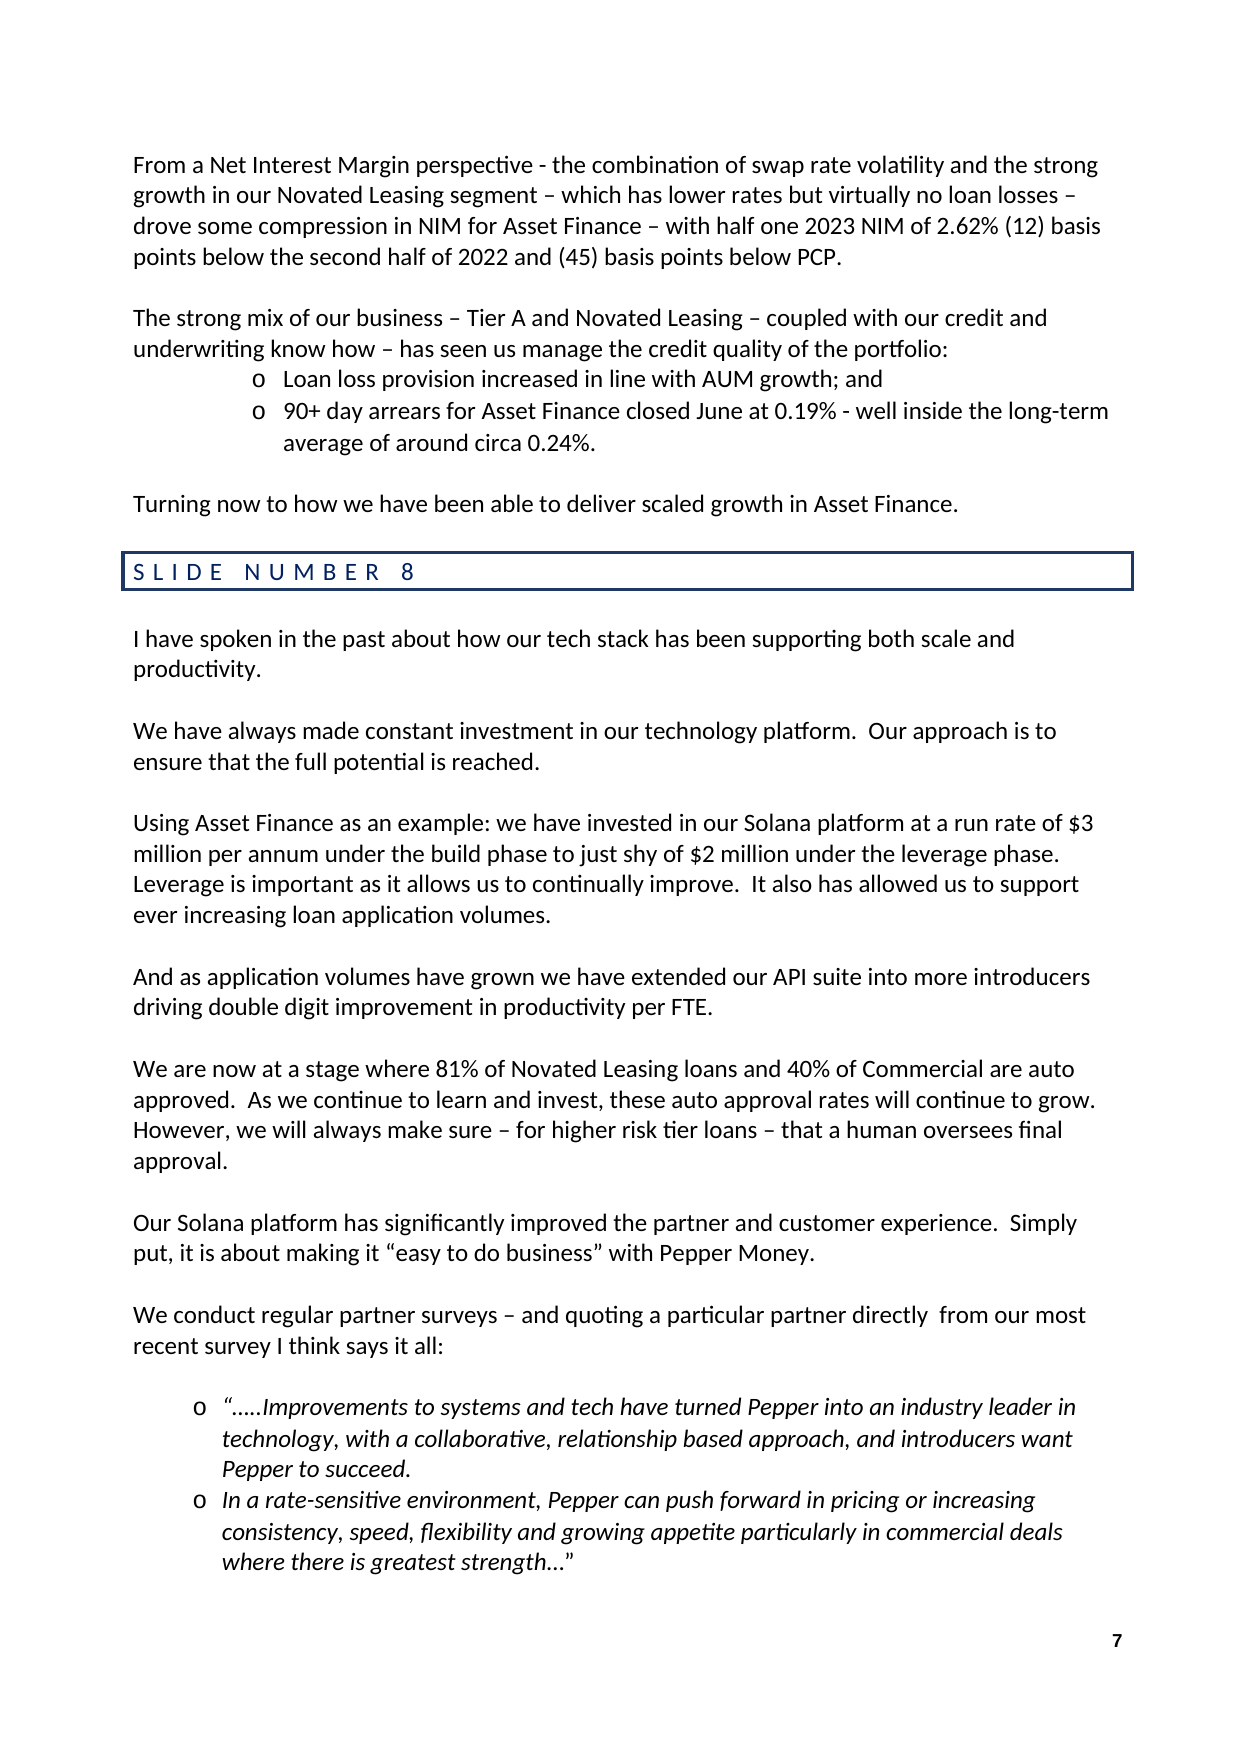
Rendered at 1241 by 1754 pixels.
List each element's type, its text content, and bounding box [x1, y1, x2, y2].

list Loan loss provision increased in line with AUM growth; and [251, 364, 1122, 395]
text Our Solana platform has significantly improved the partner and customer experience. Simply put, it is about making it “easy to do business” with Pepper Money. [133, 1207, 1122, 1268]
text I have spoken in the past about how our tech stack has been supporting both scale and productivity. [133, 623, 1122, 684]
list “…..Improvements to systems and tech have turned Pepper into an industry leader in technology, with a collaborative, relationship based approach, and introducers want Pepper to succeed. [192, 1391, 1122, 1484]
list In a rate-sensitive environment, Pepper can push forward in pricing or increasing consistency, speed, flexibility and growing appetite particularly in commercial deals where there is greatest strength…” [192, 1484, 1122, 1577]
list 90+ day arrears for Asset Finance closed June at 0.19% - well inside the long-term average of around circa 0.24%. [251, 395, 1122, 458]
list slide number 8 [125, 554, 1131, 588]
text We are now at a stage where 81% of Novated Leasing loans and 40% of Commercial are auto approved. As we continue to learn and invest, these auto approval rates will continue to grow. However, we will always make sure – for higher risk tier loans – that a human oversees final approval. [133, 1053, 1122, 1176]
text We have always made constant investment in our technology platform. Our approach is to ensure that the full potential is reached. [133, 715, 1122, 776]
text We conduct regular partner surveys – and quoting a particular partner directly from our most recent survey I think says it all: [133, 1299, 1122, 1360]
text Turning now to how we have been able to deliver scaled growth in Asset Finance. [133, 489, 1122, 519]
text The strong mix of our business – Tier A and Novated Leasing – coupled with our credit and underwriting know how – has seen us manage the credit quality of the portfolio: [133, 302, 1122, 363]
text And as application volumes have grown we have extended our API suite into more introducers driving double digit improvement in productivity per FTE. [133, 961, 1122, 1022]
text Using Asset Finance as an example: we have invested in our Solana platform at a run rate of $3 million per annum under the build phase to just shy of $2 million under the leverage phase. Leverage is important as it allows us to continually improve. It also has allowed us to support ever increasing loan application volumes. [133, 808, 1122, 930]
text From a Net Interest Margin perspective - the combination of swap rate volatility and the strong growth in our Novated Leasing segment – which has lower rates but virtually no loan losses – drove some compression in NIM for Asset Finance – with half one 2023 NIM of 2.62% (12) basis points below the second half of 2022 and (45) basis points below PCP. [133, 149, 1122, 271]
